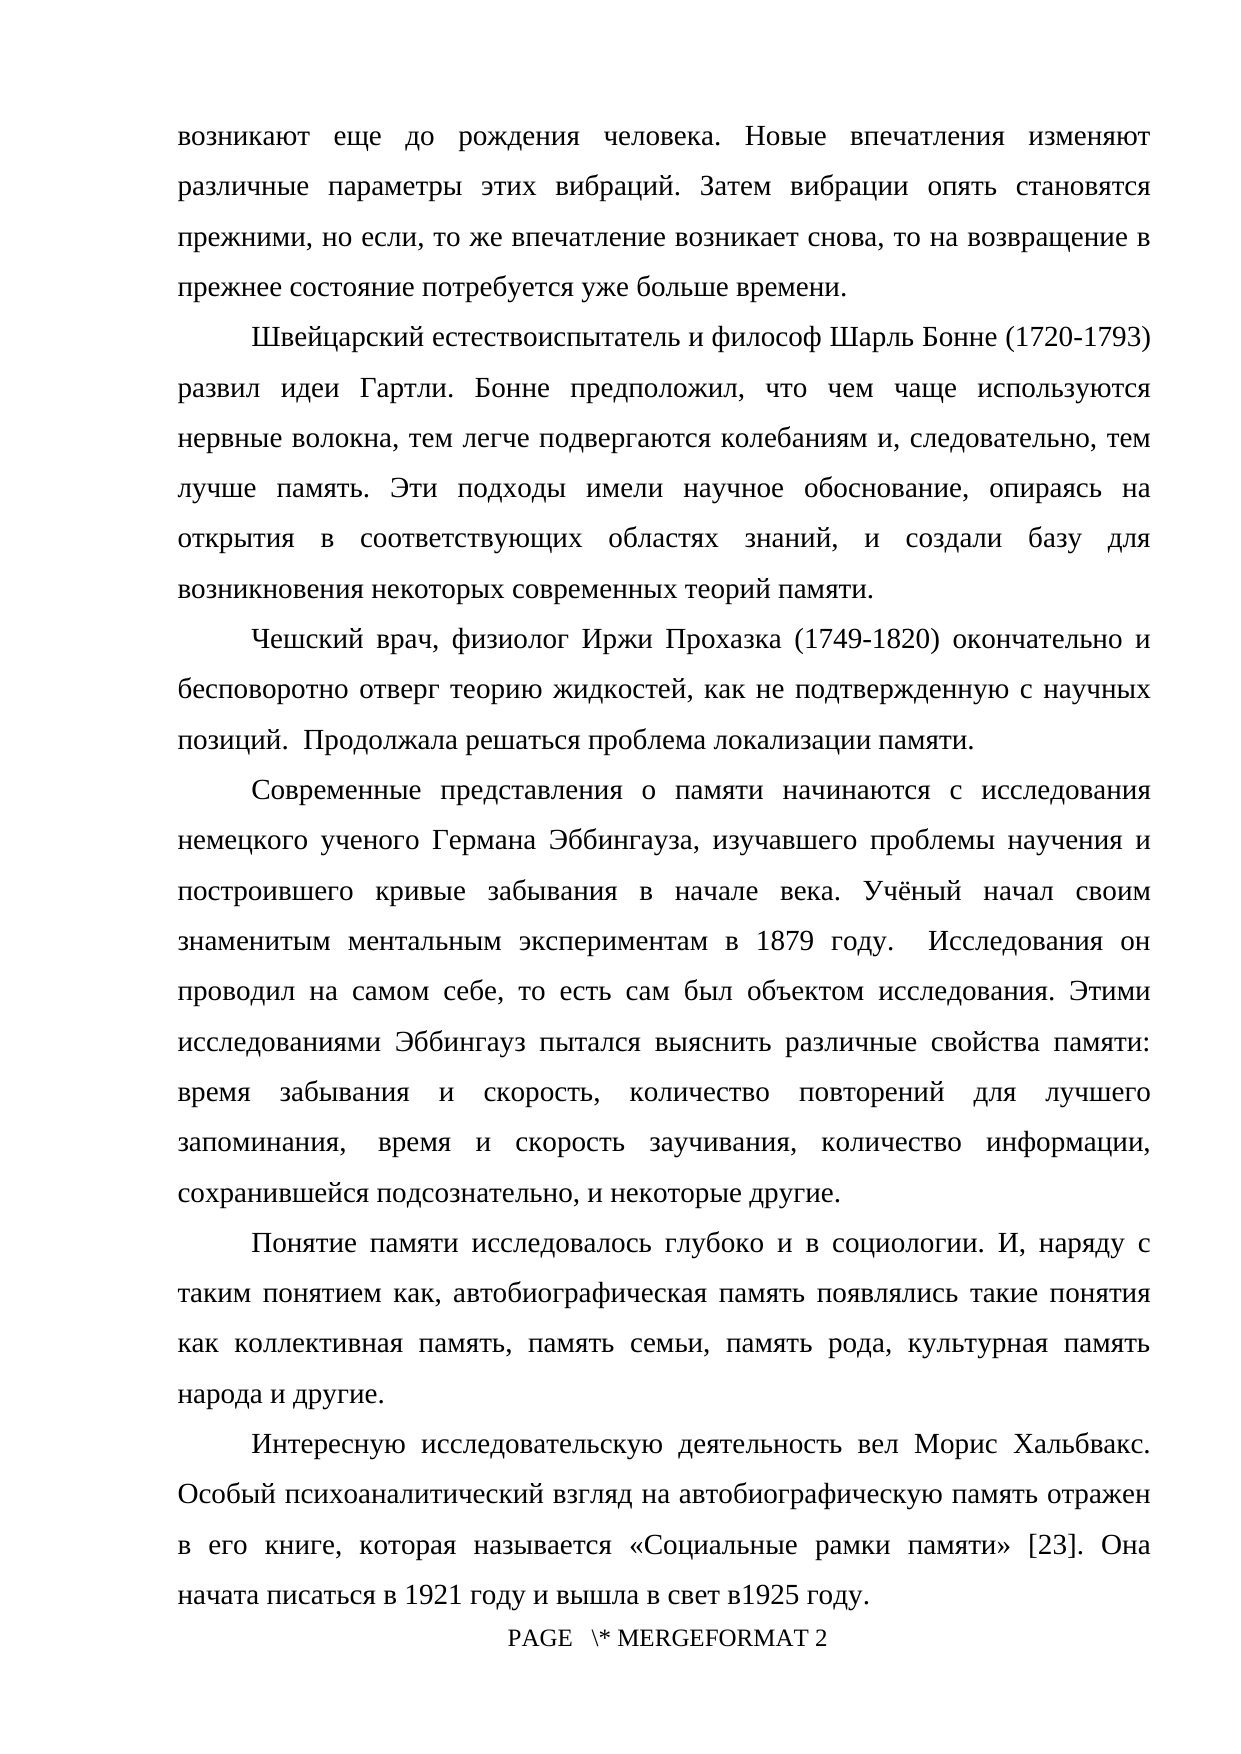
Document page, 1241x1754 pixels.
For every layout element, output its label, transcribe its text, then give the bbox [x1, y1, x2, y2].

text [177, 118, 1152, 303]
text Современные представления о памяти начинаются с исследования немецкого ученого Германа Эббингауза, изучавшего проблемы научения и построившего кривые забывания в начале века. Учёный начал своим знаменитым ментальным экспериментам в 1879 году. Исследования он проводил на самом себе, то есть сам был объектом исследования. Этими исследованиями Эббингауз пытался выяснить различные свойства памяти: время забывания и скорость, количество повторений для лучшего запоминания, время и скорость заучивания, количество информации, сохранившейся подсознательно, и некоторые другие. [177, 772, 1152, 1208]
text Интересную исследовательскую деятельность вел Морис Хальбвакс. Особый психоаналитический взгляд на автобиографическую память отражен в его книге, которая называется «Социальные рамки памяти» [23]. Она начата писаться в 1921 году и вышла в свет в1925 году. [177, 1426, 1152, 1611]
text Швейцарский естествоиспытатель и философ Шарль Бонне (1720-1793) развил идеи Гартли. Бонне предположил, что чем чаще используются нервные волокна, тем легче подвергаются колебаниям и, следовательно, тем лучше память. Эти подходы имели научное обоснование, опираясь на открытия в соответствующих областях знаний, и создали базу для возникновения некоторых современных теорий памяти. [177, 319, 1152, 604]
text Чешский врач, физиолог Иржи Прохазка (1749-1820) окончательно и бесповоротно отверг теорию жидкостей, как не подтвержденную с научных позиций. Продолжала решаться проблема локализации памяти. [177, 621, 1152, 755]
text Понятие памяти исследовалось глубоко и в социологии. И, наряду с таким понятием как, автобиографическая память появлялись такие понятия как коллективная память, память семьи, память рода, культурная память народа и другие. [177, 1225, 1152, 1409]
